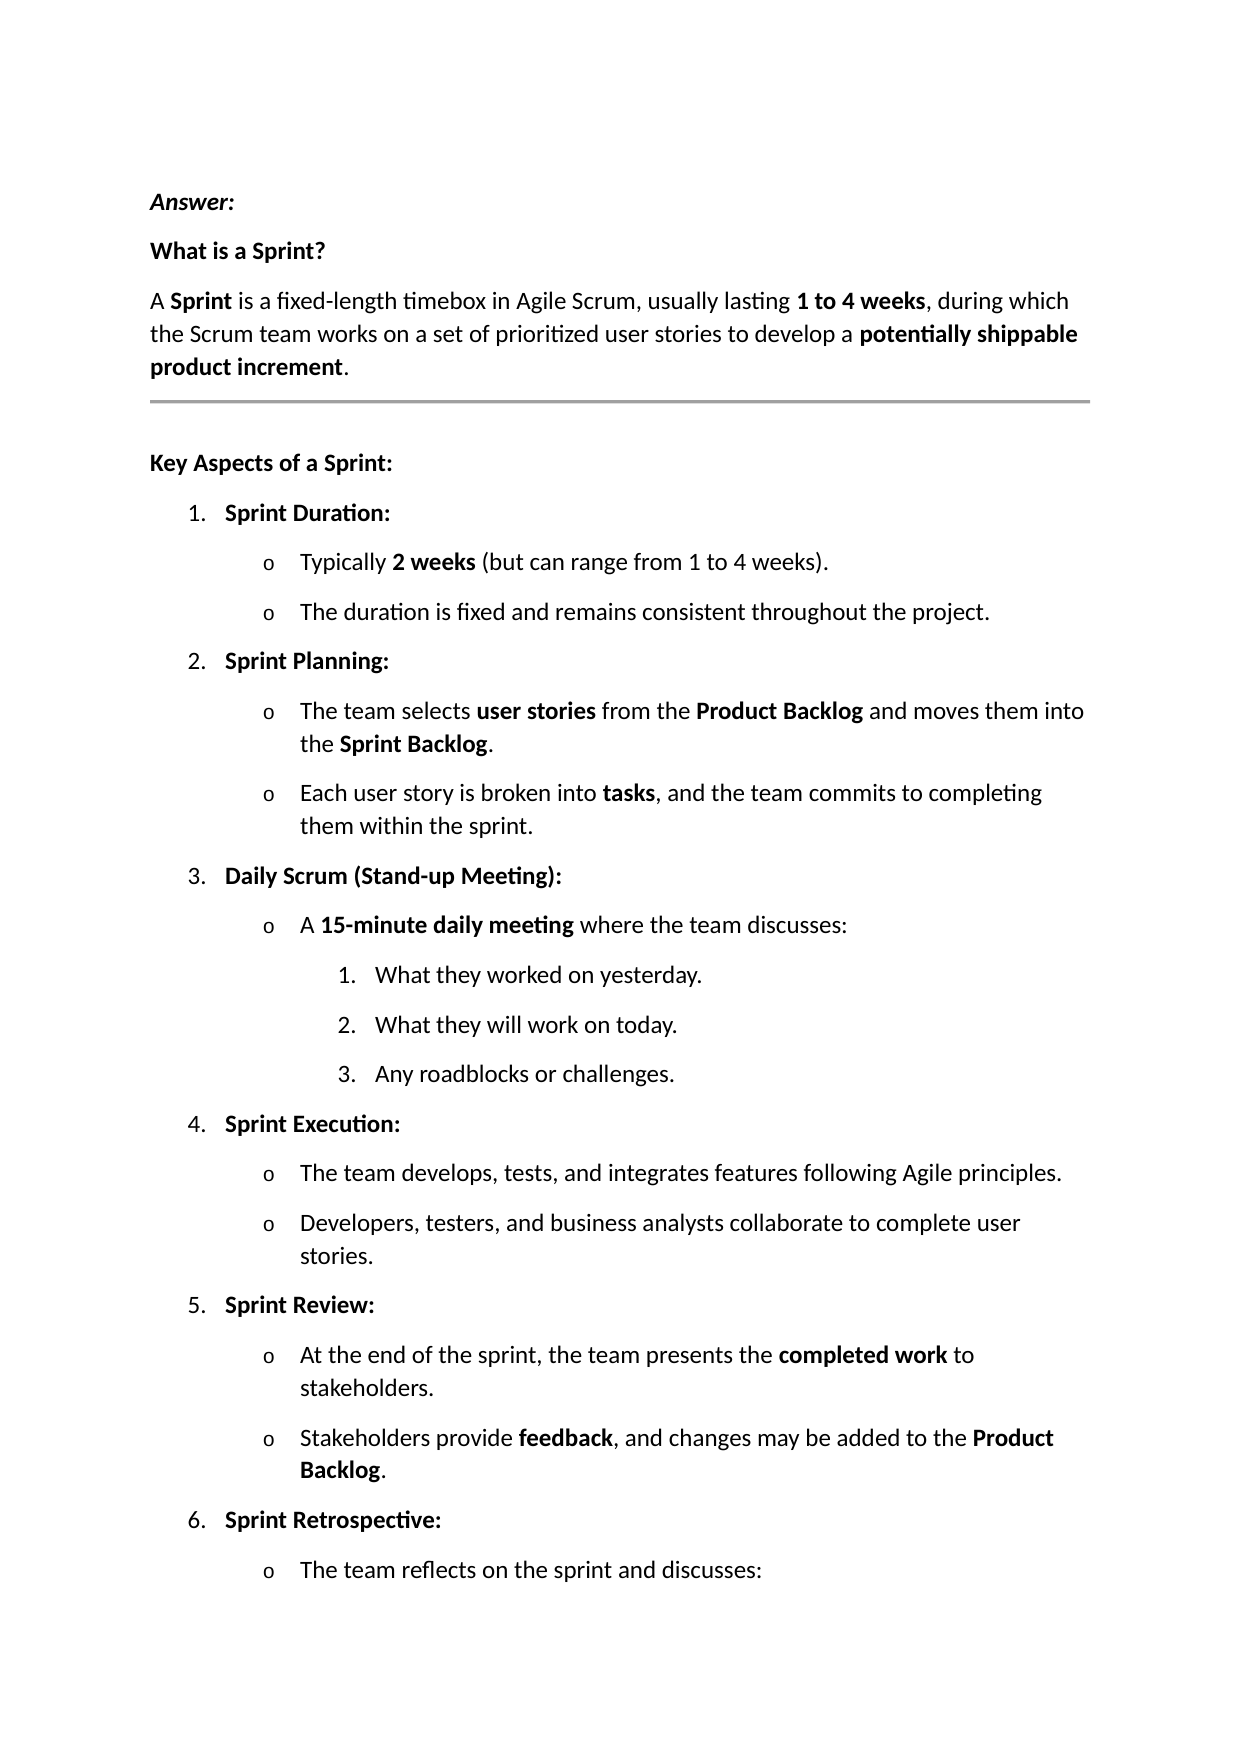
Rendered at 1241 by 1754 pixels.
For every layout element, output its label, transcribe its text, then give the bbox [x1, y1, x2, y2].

list Sprint Planning: [187, 645, 1090, 676]
list Developers, testers, and business analysts collaborate to complete user stories. [262, 1207, 1090, 1271]
list The duration is fixed and remains consistent throughout the project. [262, 596, 1090, 626]
list What they will work on today. [337, 1009, 1090, 1039]
list Each user story is broken into tasks, and the team commits to completing them within the sprint. [262, 777, 1090, 841]
text Answer: [150, 186, 1090, 216]
list What they worked on yesterday. [337, 959, 1090, 990]
list Any roadblocks or challenges. [337, 1058, 1090, 1089]
list A 15-minute daily meeting where the team discusses: [262, 909, 1090, 940]
list Sprint Retrospective: [187, 1504, 1090, 1535]
list Daily Scrum (Stand-up Meeting): [187, 860, 1090, 891]
list The team reflects on the sprint and discusses: [262, 1554, 1090, 1584]
list Sprint Duration: [187, 497, 1090, 527]
list The team selects user stories from the Product Backlog and moves them into the Sprint Backlog. [262, 695, 1090, 758]
text What is a Sprint? [150, 235, 1090, 266]
text A Sprint is a fixed-length timebox in Agile Scrum, usually lasting 1 to 4 weeks, during which the Scrum team works on a set of prioritized user stories to develop a potentially shippable product increment. [150, 285, 1090, 381]
text Key Aspects of a Sprint: [150, 447, 1090, 478]
list The team develops, tests, and integrates features following Agile principles. [262, 1157, 1090, 1188]
list Sprint Review: [187, 1289, 1090, 1320]
list At the end of the sprint, the team presents the completed work to stakeholders. [262, 1339, 1090, 1403]
list Stakeholders provide feedback, and changes may be added to the Product Backlog. [262, 1422, 1090, 1485]
list Typically 2 weeks (but can range from 1 to 4 weeks). [262, 546, 1090, 577]
list Sprint Execution: [187, 1108, 1090, 1138]
